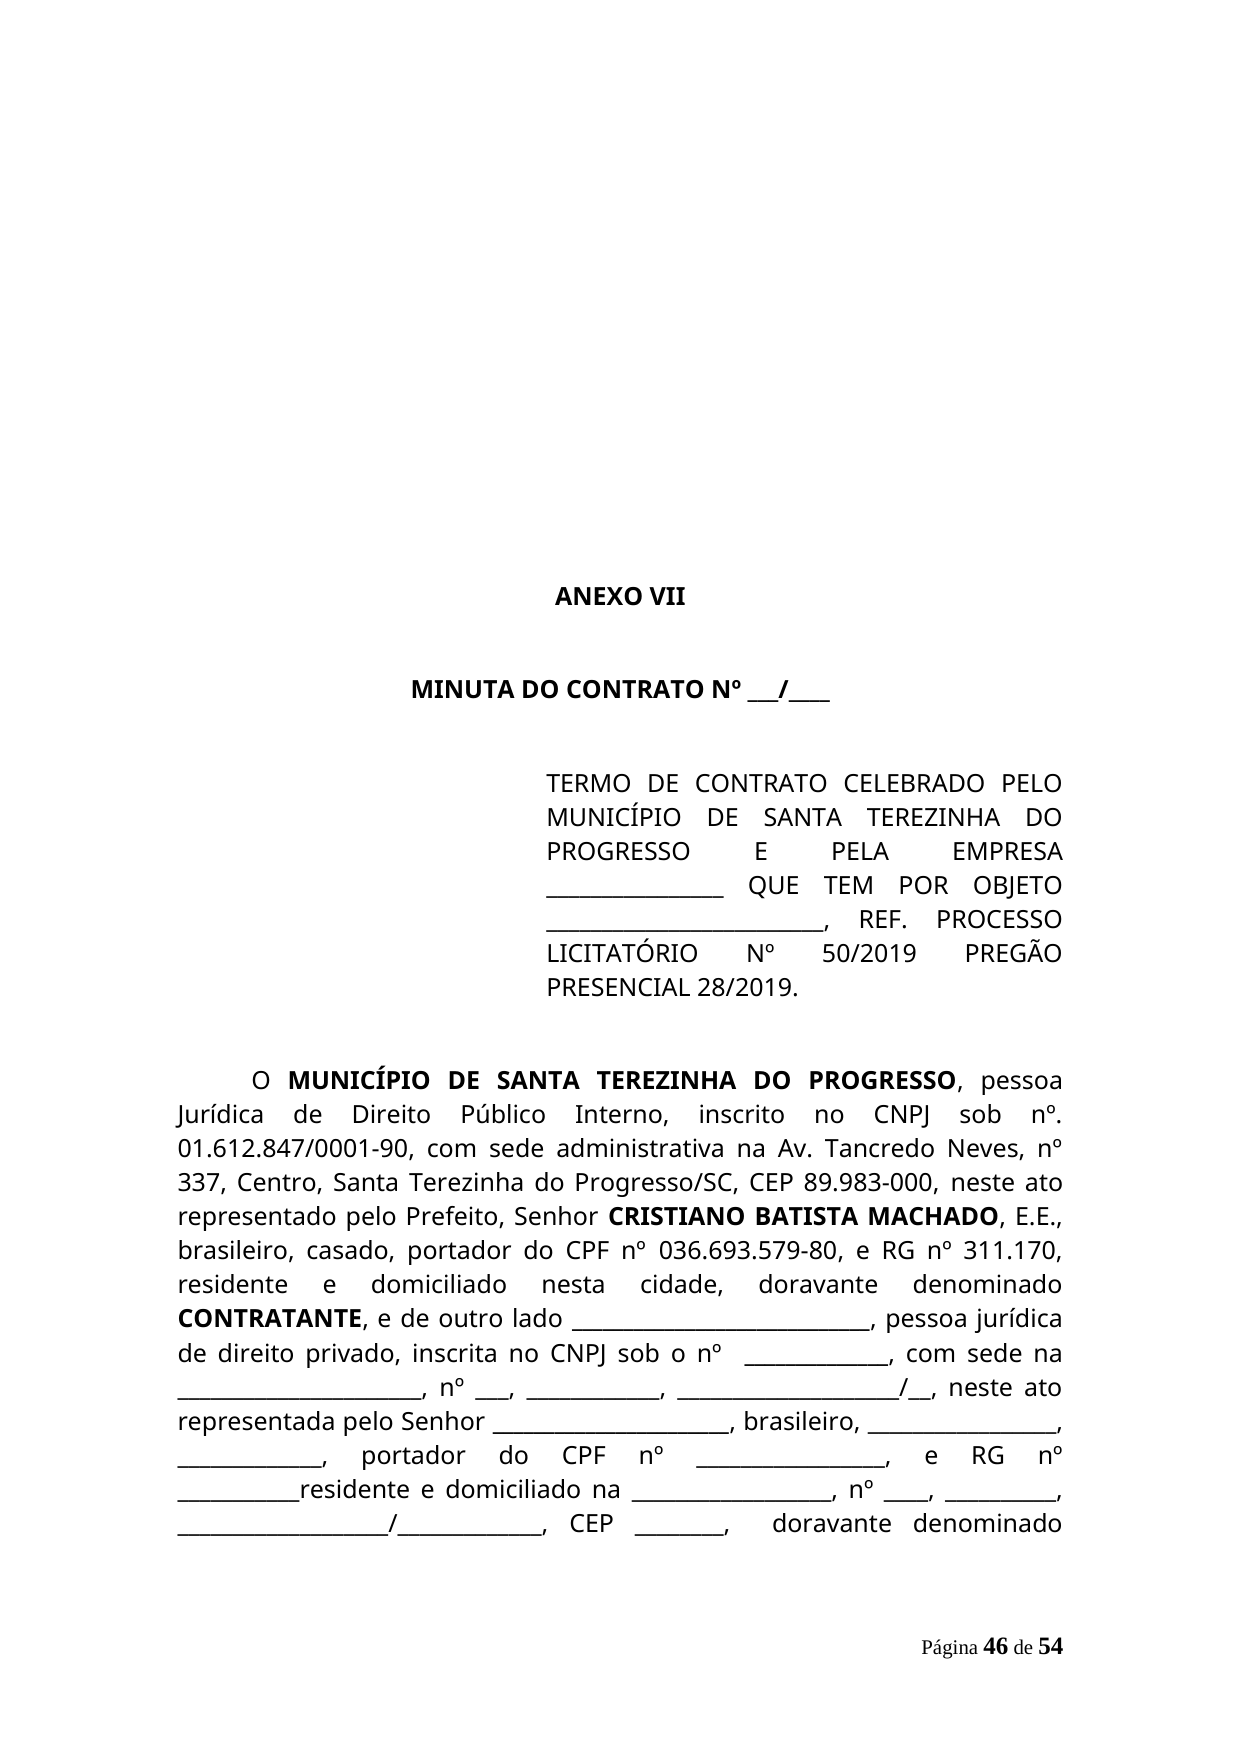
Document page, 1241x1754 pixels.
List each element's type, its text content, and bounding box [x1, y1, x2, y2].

text ANEXO VII [177, 579, 1063, 613]
text MINUTA DO CONTRATO Nº ___/____ [177, 672, 1063, 706]
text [177, 1063, 1063, 1539]
text TERMO DE CONTRATO CELEBRADO PELO MUNICÍPIO DE SANTA TEREZINHA DO PROGRESSO E PELA EMPRESA ________________ QUE TEM POR OBJETO _________________________, REF. PROCESSO LICITATÓRIO Nº 50/2019 PREGÃO PRESENCIAL 28/2019. [546, 765, 1063, 1004]
